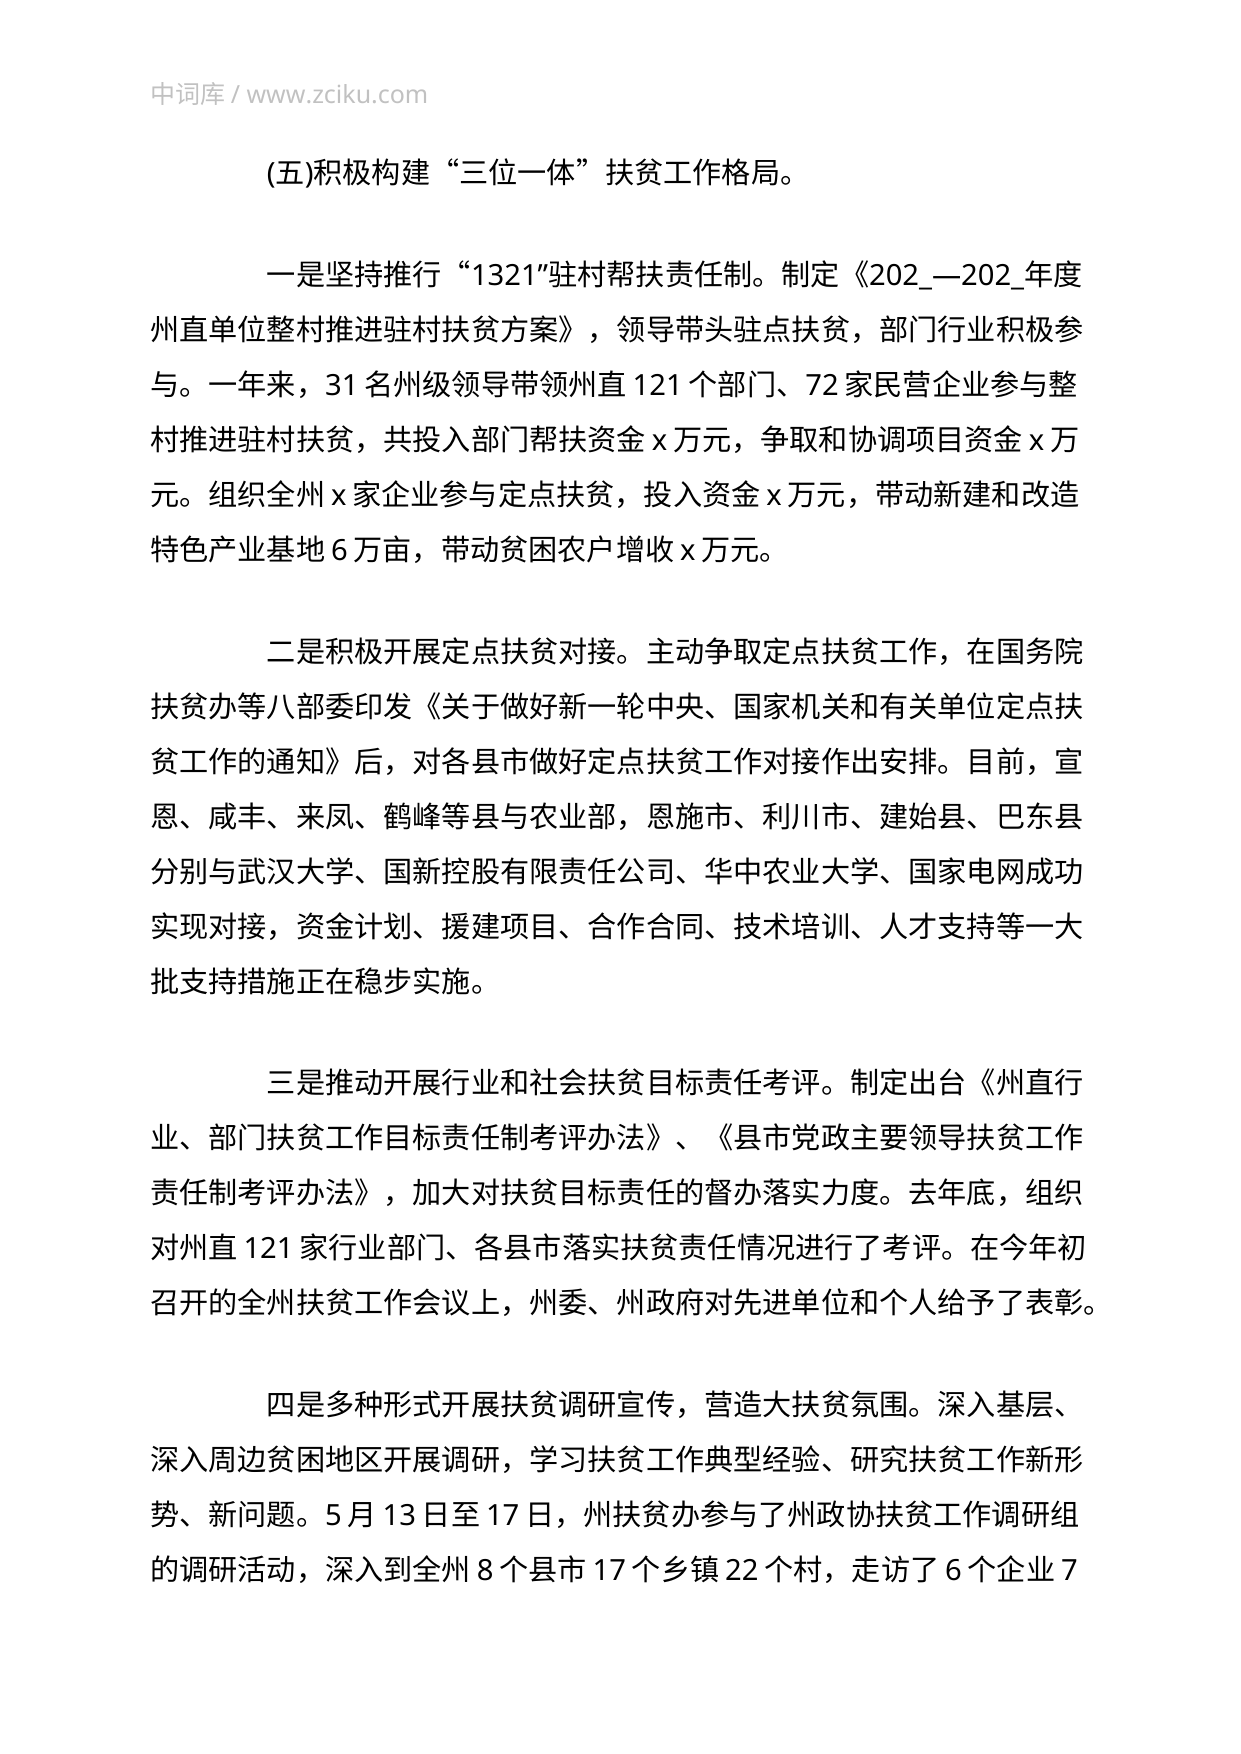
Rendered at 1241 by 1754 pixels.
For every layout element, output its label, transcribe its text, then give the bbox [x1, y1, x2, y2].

text 三是推动开展行业和社会扶贫目标责任考评。制定出台《州直行业、部门扶贫工作目标责任制考评办法》、《县市党政主要领导扶贫工作责任制考评办法》，加大对扶贫目标责任的督办落实力度。去年底，组织对州直121家行业部门、各县市落实扶贫责任情况进行了考评。在今年初召开的全州扶贫工作会议上，州委、州政府对先进单位和个人给予了表彰。 [150, 1060, 1090, 1322]
text 一是坚持推行“1321”驻村帮扶责任制。制定《202_—202_年度州直单位整村推进驻村扶贫方案》，领导带头驻点扶贫，部门行业积极参与。一年来，31名州级领导带领州直121个部门、72家民营企业参与整村推进驻村扶贫，共投入部门帮扶资金x万元，争取和协调项目资金x万元。组织全州x家企业参与定点扶贫，投入资金x万元，带动新建和改造特色产业基地6万亩，带动贫困农户增收x万元。 [150, 252, 1090, 569]
text (五)积极构建“三位一体”扶贫工作格局。 [150, 150, 1090, 192]
text 二是积极开展定点扶贫对接。主动争取定点扶贫工作，在国务院扶贫办等八部委印发《关于做好新一轮中央、国家机关和有关单位定点扶贫工作的通知》后，对各县市做好定点扶贫工作对接作出安排。目前，宣恩、咸丰、来凤、鹤峰等县与农业部，恩施市、利川市、建始县、巴东县分别与武汉大学、国新控股有限责任公司、华中农业大学、国家电网成功实现对接，资金计划、援建项目、合作合同、技术培训、人才支持等一大批支持措施正在稳步实施。 [150, 629, 1090, 1001]
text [150, 1381, 1090, 1589]
